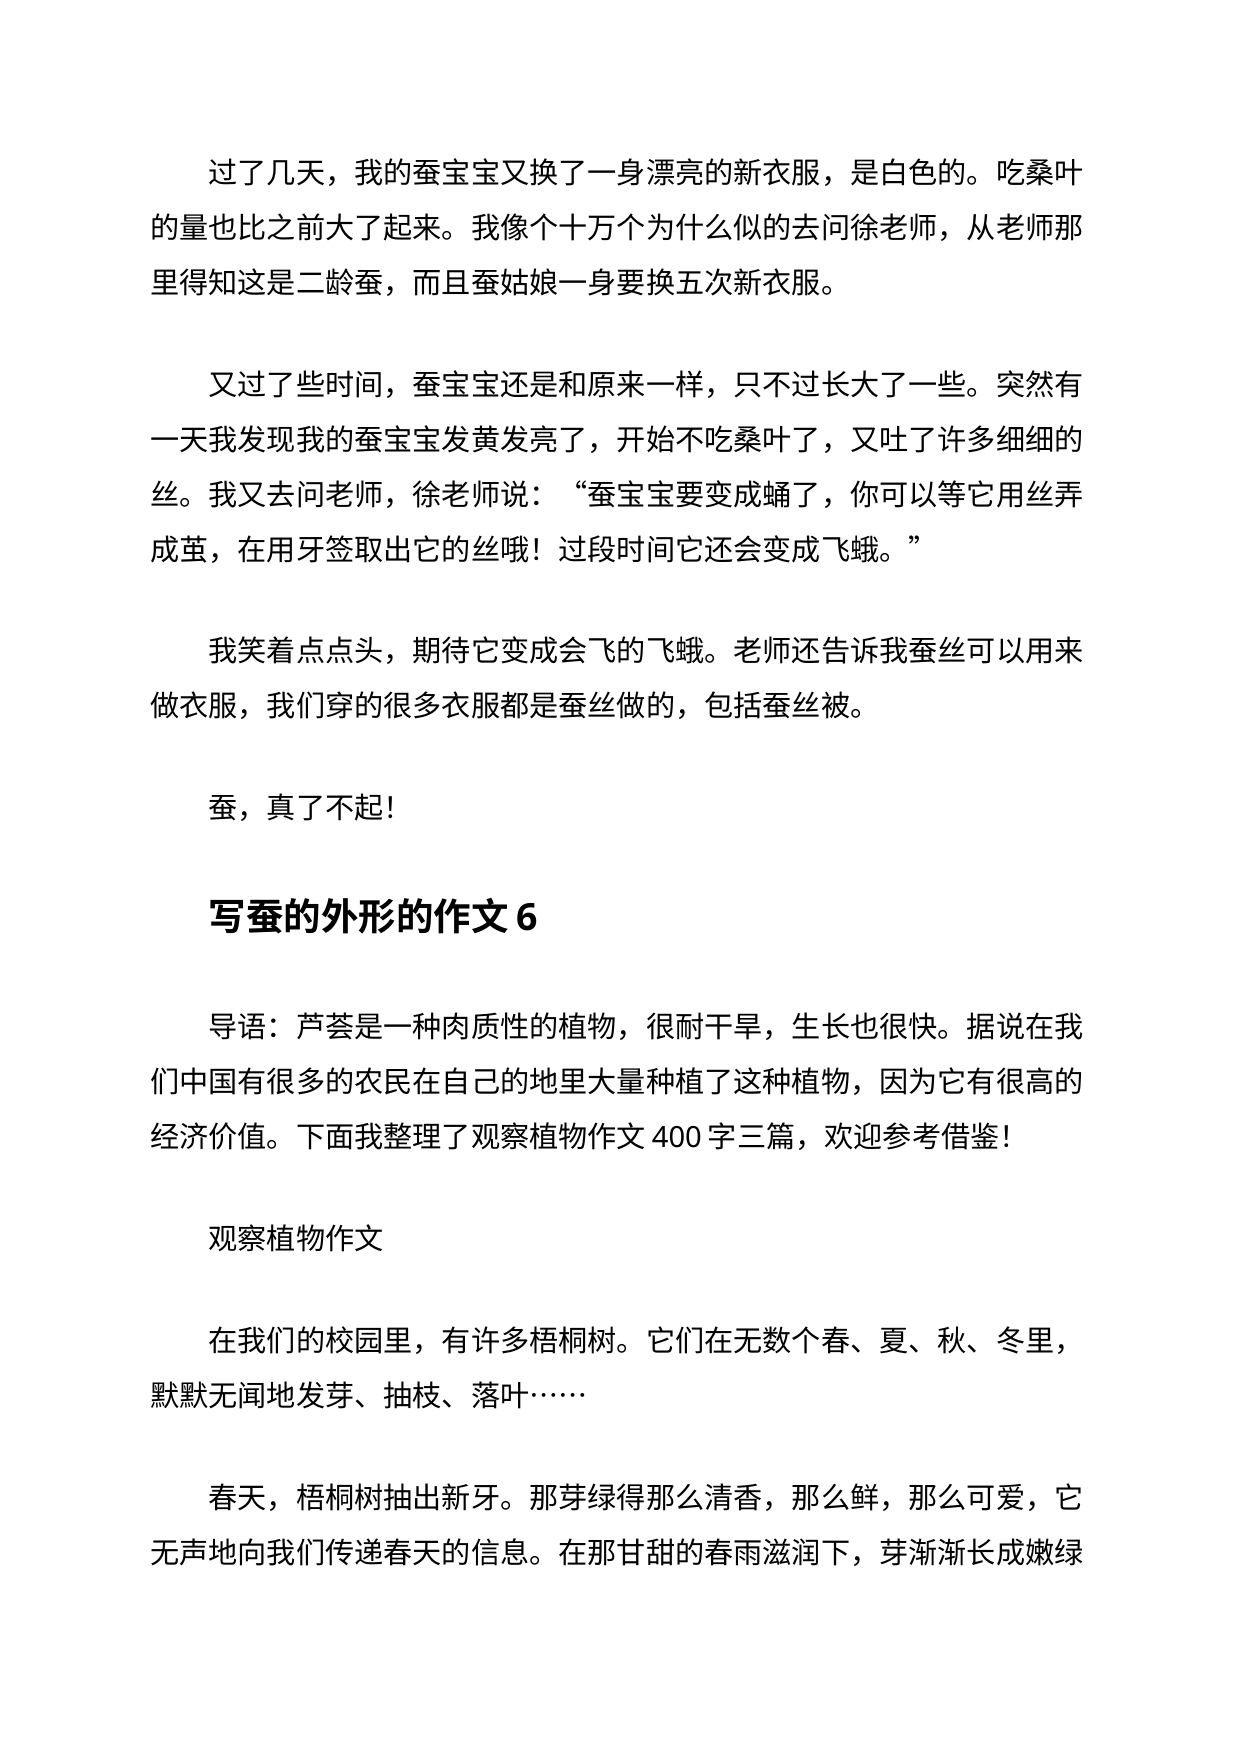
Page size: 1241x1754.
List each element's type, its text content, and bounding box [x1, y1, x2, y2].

text 导语：芦荟是一种肉质性的植物，很耐干旱，生长也很快。据说在我们中国有很多的农民在自己的地里大量种植了这种植物，因为它有很高的经济价值。下面我整理了观察植物作文400字三篇，欢迎参考借鉴！ [150, 1004, 1090, 1156]
text 观察植物作文 [150, 1216, 1090, 1258]
text 蚕，真了不起！ [150, 785, 1090, 827]
text 又过了些时间，蚕宝宝还是和原来一样，只不过长大了一些。突然有一天我发现我的蚕宝宝发黄发亮了，开始不吃桑叶了，又吐了许多细细的丝。我又去问老师，徐老师说：“蚕宝宝要变成蛹了，你可以等它用丝弄成茧，在用牙签取出它的丝哦！过段时间它还会变成飞蛾。” [150, 362, 1090, 568]
text 我笑着点点头，期待它变成会飞的飞蛾。老师还告诉我蚕丝可以用来做衣服，我们穿的很多衣服都是蚕丝做的，包括蚕丝被。 [150, 628, 1090, 725]
text 写蚕的外形的作文6 [150, 886, 1090, 941]
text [150, 1474, 1090, 1571]
text 过了几天，我的蚕宝宝又换了一身漂亮的新衣服，是白色的。吃桑叶的量也比之前大了起来。我像个十万个为什么似的去问徐老师，从老师那里得知这是二龄蚕，而且蚕姑娘一身要换五次新衣服。 [150, 150, 1090, 302]
text 在我们的校园里，有许多梧桐树。它们在无数个春、夏、秋、冬里，默默无闻地发芽、抽枝、落叶…… [150, 1318, 1090, 1415]
